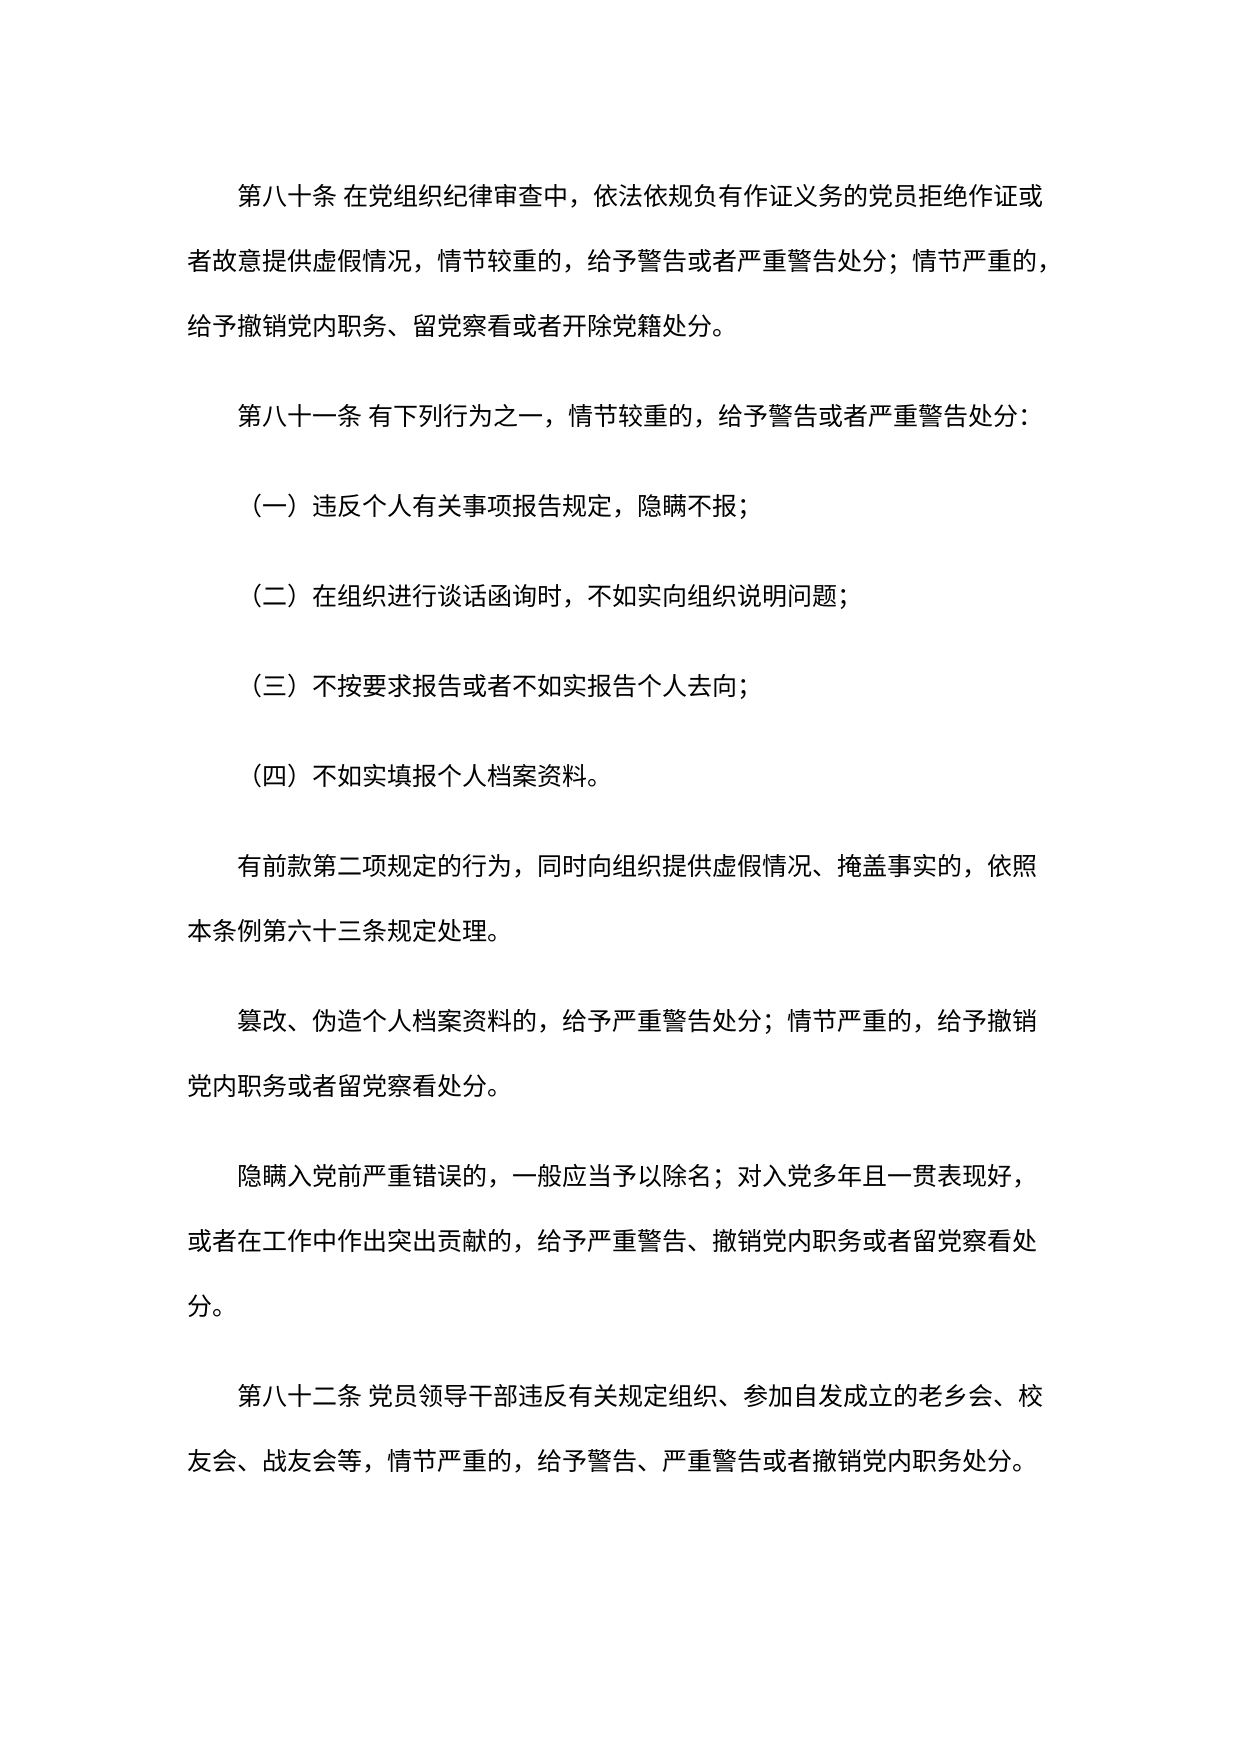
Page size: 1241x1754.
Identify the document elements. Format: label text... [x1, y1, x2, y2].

text 隐瞒入党前严重错误的，一般应当予以除名；对入党多年且一贯表现好，或者在工作中作出突出贡献的，给予严重警告、撤销党内职务或者留党察看处分。 [187, 1142, 1053, 1337]
text （二）在组织进行谈话函询时，不如实向组织说明问题； [187, 562, 1053, 627]
text （三）不按要求报告或者不如实报告个人去向； [187, 652, 1053, 717]
text 第八十二条 党员领导干部违反有关规定组织、参加自发成立的老乡会、校友会、战友会等，情节严重的，给予警告、严重警告或者撤销党内职务处分。 [187, 1362, 1053, 1492]
text （一）违反个人有关事项报告规定，隐瞒不报； [187, 472, 1053, 537]
text 篡改、伪造个人档案资料的，给予严重警告处分；情节严重的，给予撤销党内职务或者留党察看处分。 [187, 987, 1053, 1117]
text 第八十条 在党组织纪律审查中，依法依规负有作证义务的党员拒绝作证或者故意提供虚假情况，情节较重的，给予警告或者严重警告处分；情节严重的，给予撤销党内职务、留党察看或者开除党籍处分。 [187, 162, 1053, 357]
text （四）不如实填报个人档案资料。 [187, 742, 1053, 807]
text 第八十一条 有下列行为之一，情节较重的，给予警告或者严重警告处分： [187, 382, 1053, 447]
text 有前款第二项规定的行为，同时向组织提供虚假情况、掩盖事实的，依照本条例第六十三条规定处理。 [187, 832, 1053, 962]
